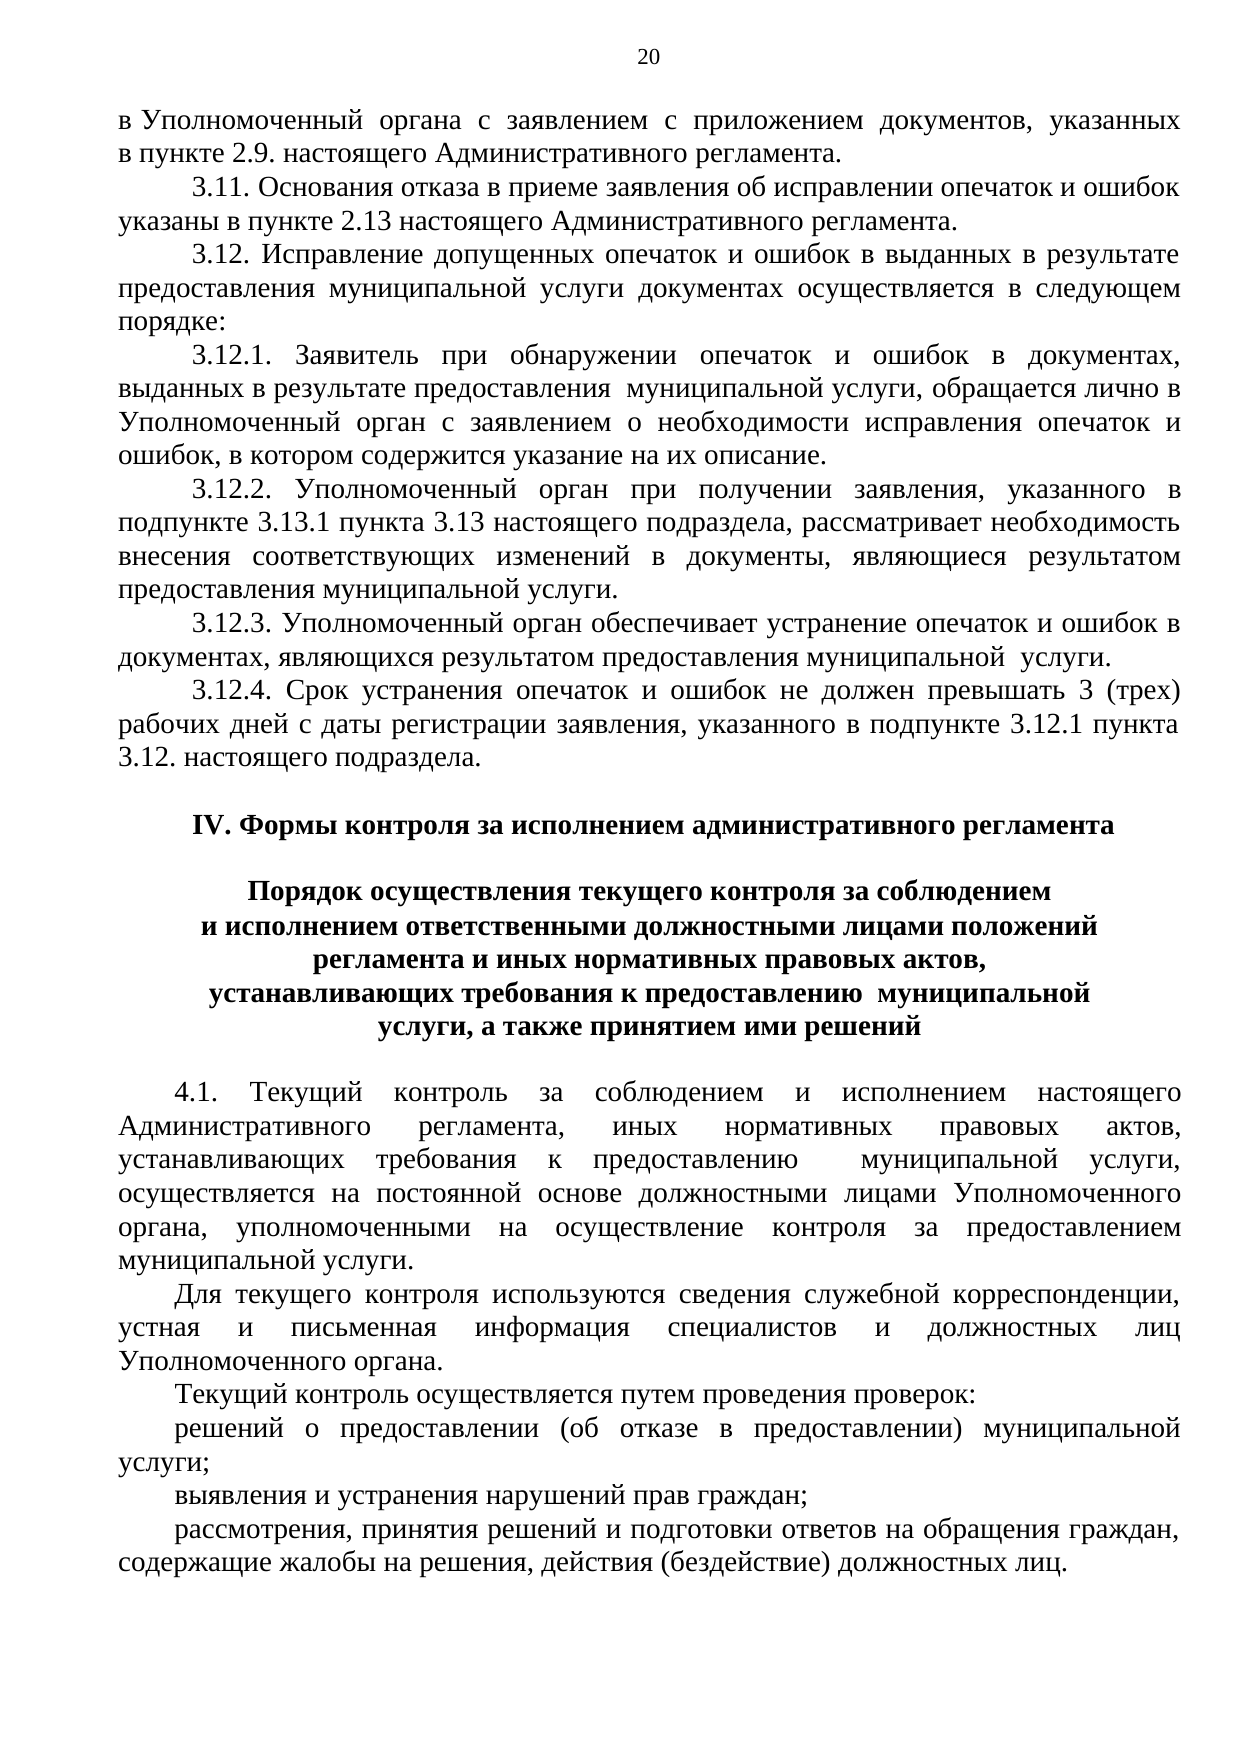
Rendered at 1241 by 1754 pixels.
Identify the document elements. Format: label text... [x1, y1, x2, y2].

text в Уполномоченный органа с заявлением с приложением документов, указанных в пункте 2.9. настоящего Административного регламента. [118, 102, 1181, 169]
list Уполномоченный орган при получении заявления, указанного в подпункте 3.13.1 пункта 3.13 настоящего подраздела, рассматривает необходимость внесения соответствующих изменений в документы, являющиеся результатом предоставления муниципальной услуги. [118, 471, 1181, 605]
list Текущий контроль за соблюдением и исполнением настоящего Административного регламента, иных нормативных правовых актов, устанавливающих требования к предоставлению муниципальной услуги, осуществляется на постоянной основе должностными лицами Уполномоченного органа, уполномоченными на осуществление контроля за предоставлением муниципальной услуги. [118, 1074, 1182, 1276]
list Срок устранения опечаток и ошибок не должен превышать 3 (трех) рабочих дней с даты регистрации заявления, указанного в подпункте 3.12.1 пункта [118, 672, 1182, 739]
text решений о предоставлении (об отказе в предоставлении) муниципальной услуги; [118, 1410, 1181, 1477]
text рассмотрения, принятия решений и подготовки ответов на обращения граждан, содержащие жалобы на решения, действия (бездействие) должностных лиц. [118, 1511, 1181, 1578]
text выявления и устранения нарушений прав граждан; [174, 1477, 1196, 1511]
text Для текущего контроля используются сведения служебной корреспонденции, устная и письменная информация специалистов и должностных лиц Уполномоченного органа. [118, 1276, 1181, 1377]
subtitle Формы контроля за исполнением административного регламента Порядок осуществления текущего контроля за соблюдением [192, 774, 1115, 907]
list Уполномоченный орган обеспечивает устранение опечаток и ошибок в документах, являющихся результатом предоставления муниципальной услуги. [118, 605, 1181, 672]
list Основания отказа в приеме заявления об исправлении опечаток и ошибок указаны в пункте 2.13 настоящего Административного регламента. [118, 169, 1181, 236]
text 3.12. настоящего подраздела. [118, 739, 1196, 773]
text Текущий контроль осуществляется путем проведения проверок: [174, 1377, 1196, 1410]
list Исправление допущенных опечаток и ошибок в выданных в результате предоставления муниципальной услуги документах осуществляется в следующем порядке: [118, 236, 1181, 337]
list Заявитель при обнаружении опечаток и ошибок в документах, выданных в результате предоставления муниципальной услуги, обращается лично в Уполномоченный орган с заявлением о необходимости исправления опечаток и ошибок, в котором содержится указание на их описание. [118, 337, 1181, 471]
text и исполнением ответственными должностными лицами положений регламента и иных нормативных правовых актов, устанавливающих требования к предоставлению муниципальной услуги, а также принятием ими решений [197, 908, 1102, 1042]
